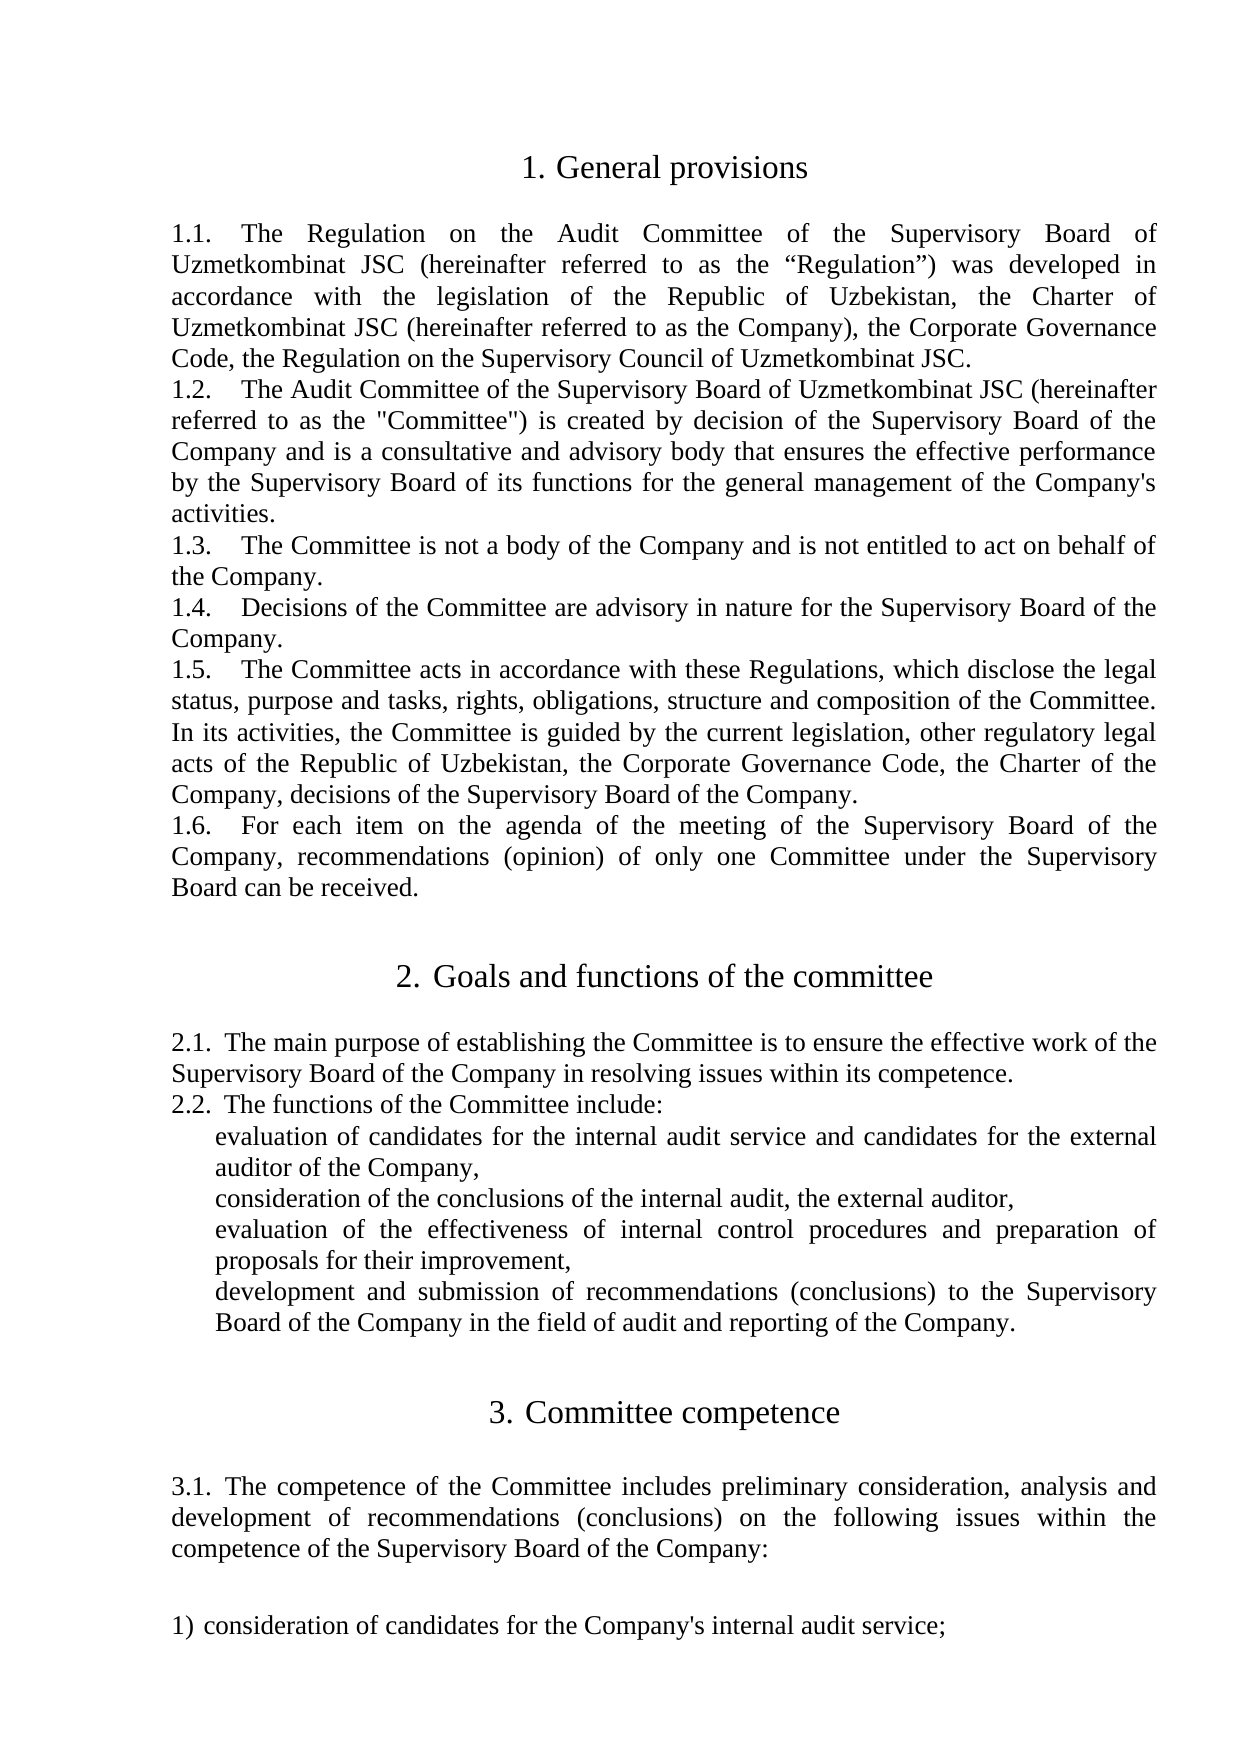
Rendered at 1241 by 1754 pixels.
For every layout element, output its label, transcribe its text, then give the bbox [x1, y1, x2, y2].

list The functions of the Committee include: [171, 1088, 1158, 1120]
text consideration of the conclusions of the internal audit, the external auditor, [215, 1182, 1158, 1213]
list Decisions of the Committee are advisory in nature for the Supervisory Board of the Company. [171, 591, 1158, 653]
list The Committee acts in accordance with these Regulations, which disclose the legal status, purpose and tasks, rights, obligations, structure and composition of the Committee. In its activities, the Committee is guided by the current legislation, other regulatory legal acts of the Republic of Uzbekistan, the Corporate Governance Code, the Charter of the Company, decisions of the Supervisory Board of the Company. [171, 653, 1158, 809]
text evaluation of candidates for the internal audit service and candidates for the external auditor of the Company, [215, 1120, 1158, 1182]
list The competence of the Committee includes preliminary consideration, analysis and development of recommendations (conclusions) on the following issues within the competence of the Supervisory Board of the Company: [171, 1470, 1158, 1563]
text development and submission of recommendations (conclusions) to the Supervisory Board of the Company in the field of audit and reporting of the Company. [215, 1275, 1158, 1338]
list Goals and functions of the committee [171, 957, 1158, 995]
list The Audit Committee of the Supervisory Board of Uzmetkombinat JSC (hereinafter referred to as the "Committee") is created by decision of the Supervisory Board of the Company and is a consultative and advisory body that ensures the effective performance by the Supervisory Board of its functions for the general management of the Company's activities. [171, 373, 1158, 529]
list The Committee is not a body of the Company and is not entitled to act on behalf of the Company. [171, 529, 1158, 591]
list The Regulation on the Audit Committee of the Supervisory Board of Uzmetkombinat JSC (hereinafter referred to as the “Regulation”) was developed in accordance with the legislation of the Republic of Uzbekistan, the Charter of Uzmetkombinat JSC (hereinafter referred to as the Company), the Corporate Governance Code, the Regulation on the Supervisory Council of Uzmetkombinat JSC. [171, 217, 1158, 373]
list consideration of candidates for the Company's internal audit service; [171, 1609, 1158, 1640]
list For each item on the agenda of the meeting of the Supervisory Board of the Company, recommendations (opinion) of only one Committee under the Supervisory Board can be received. [171, 809, 1158, 902]
list The main purpose of establishing the Committee is to ensure the effective work of the Supervisory Board of the Company in resolving issues within its competence. [171, 1026, 1158, 1088]
list General provisions [171, 148, 1158, 186]
text evaluation of the effectiveness of internal control procedures and preparation of proposals for their improvement, [215, 1213, 1158, 1275]
list Committee competence [171, 1392, 1158, 1430]
